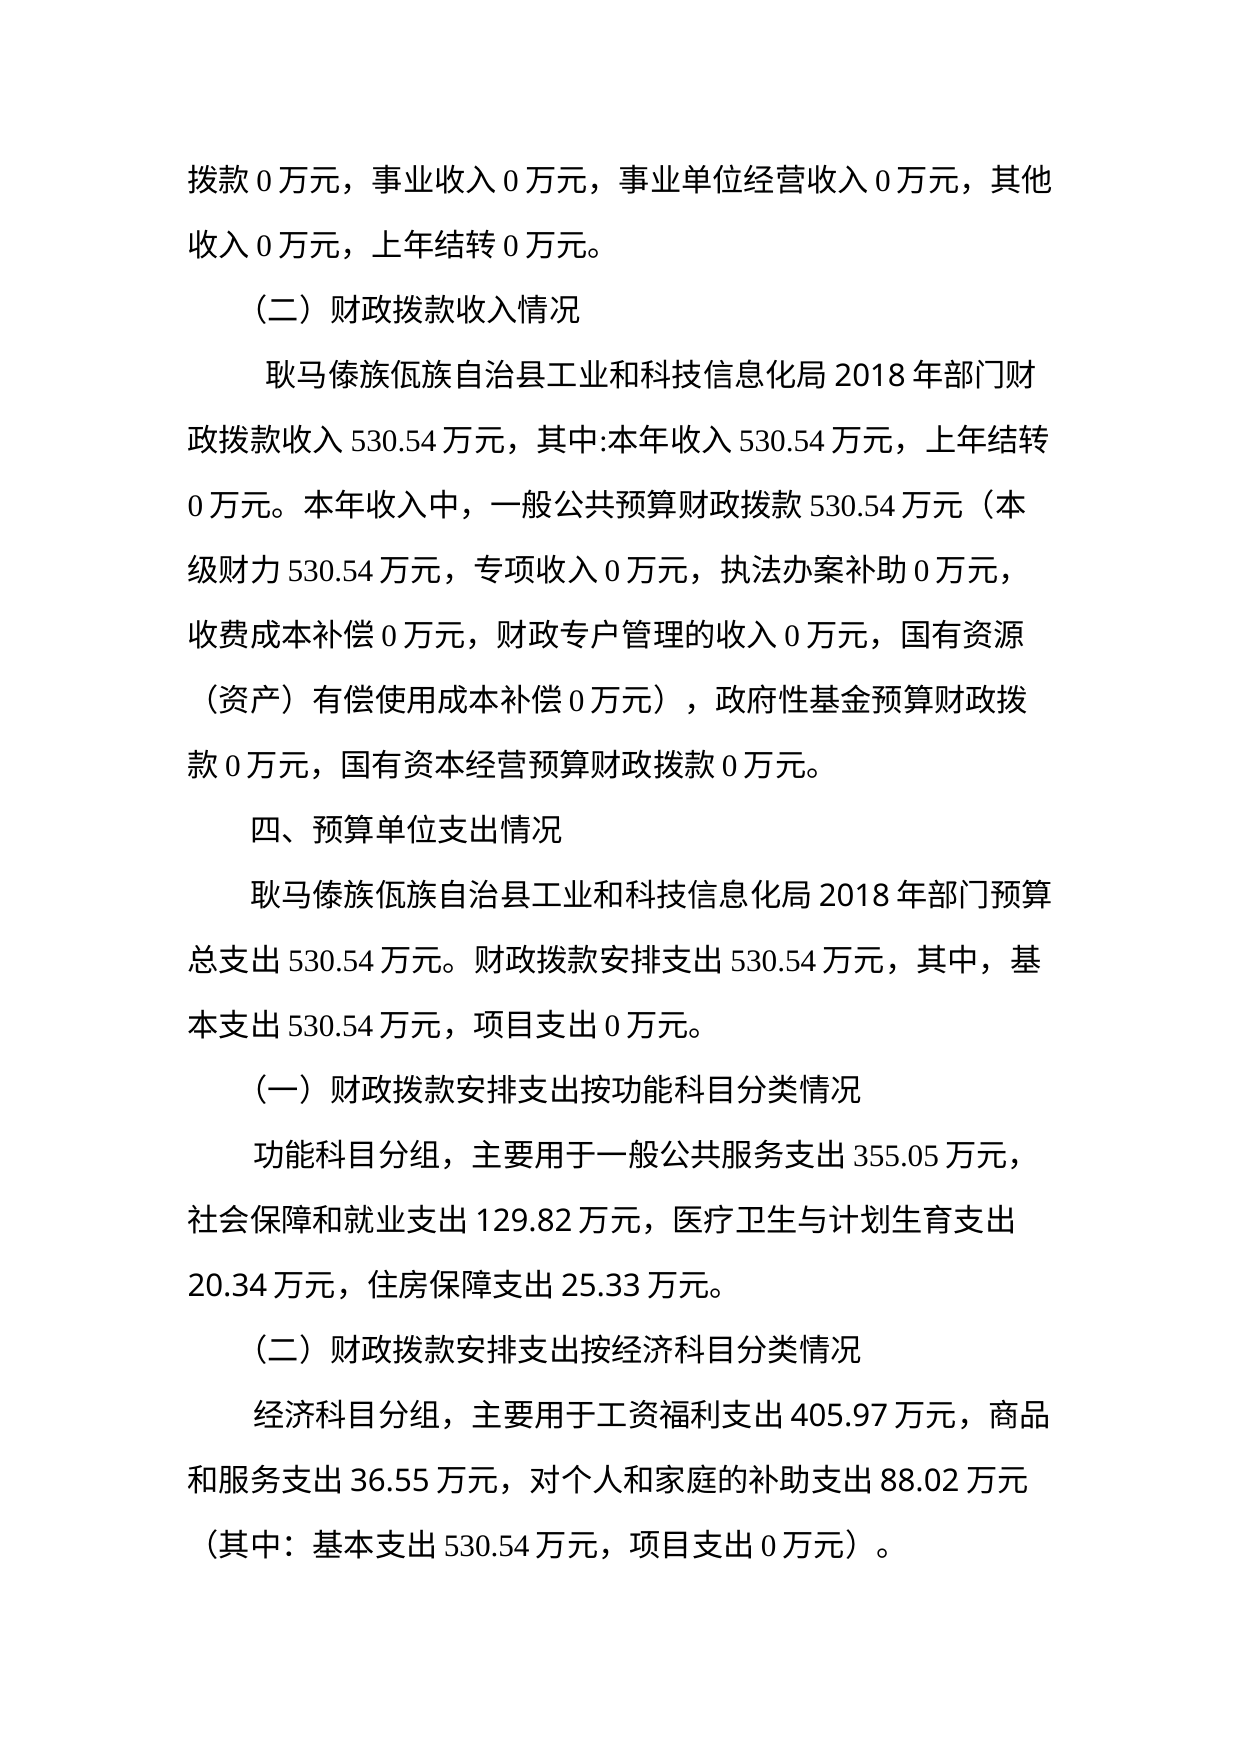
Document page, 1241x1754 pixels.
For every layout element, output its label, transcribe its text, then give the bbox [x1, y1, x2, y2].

text 耿马傣族佤族自治县工业和科技信息化局2018年部门预算总支出 530.54万元。财政拨款安排支出530.54万元，其中，基本支出530.54万元，项目支出0万元。 [187, 861, 1053, 1056]
text （一）财政拨款安排支出按功能科目分类情况 [187, 1056, 1053, 1121]
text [187, 146, 1053, 276]
text 经济科目分组，主要用于工资福利支出405.97万元，商品和服务支出36.55万元，对个人和家庭的补助支出88.02万元（其中：基本支出530.54万元，项目支出0万元）。 [187, 1381, 1053, 1576]
text （二）财政拨款收入情况 [187, 276, 1053, 341]
text 功能科目分组，主要用于一般公共服务支出355.05万元，社会保障和就业支出129.82万元，医疗卫生与计划生育支出20.34万元，住房保障支出25.33万元。 [187, 1121, 1053, 1316]
text （二）财政拨款安排支出按经济科目分类情况 [187, 1316, 1053, 1381]
text 耿马傣族佤族自治县工业和科技信息化局2018年部门财政拨款收入 530.54万元，其中:本年收入530.54万元，上年结转0万元。本年收入中，一般公共预算财政拨款530.54万元（本级财力530.54万元，专项收入0万元，执法办案补助0万元，收费成本补偿0万元，财政专户管理的收入0万元，国有资源（资产）有偿使用成本补偿0万元），政府性基金预算财政拨款0万元，国有资本经营预算财政拨款0万元。 [187, 341, 1053, 796]
text 四、预算单位支出情况 [187, 796, 1053, 861]
